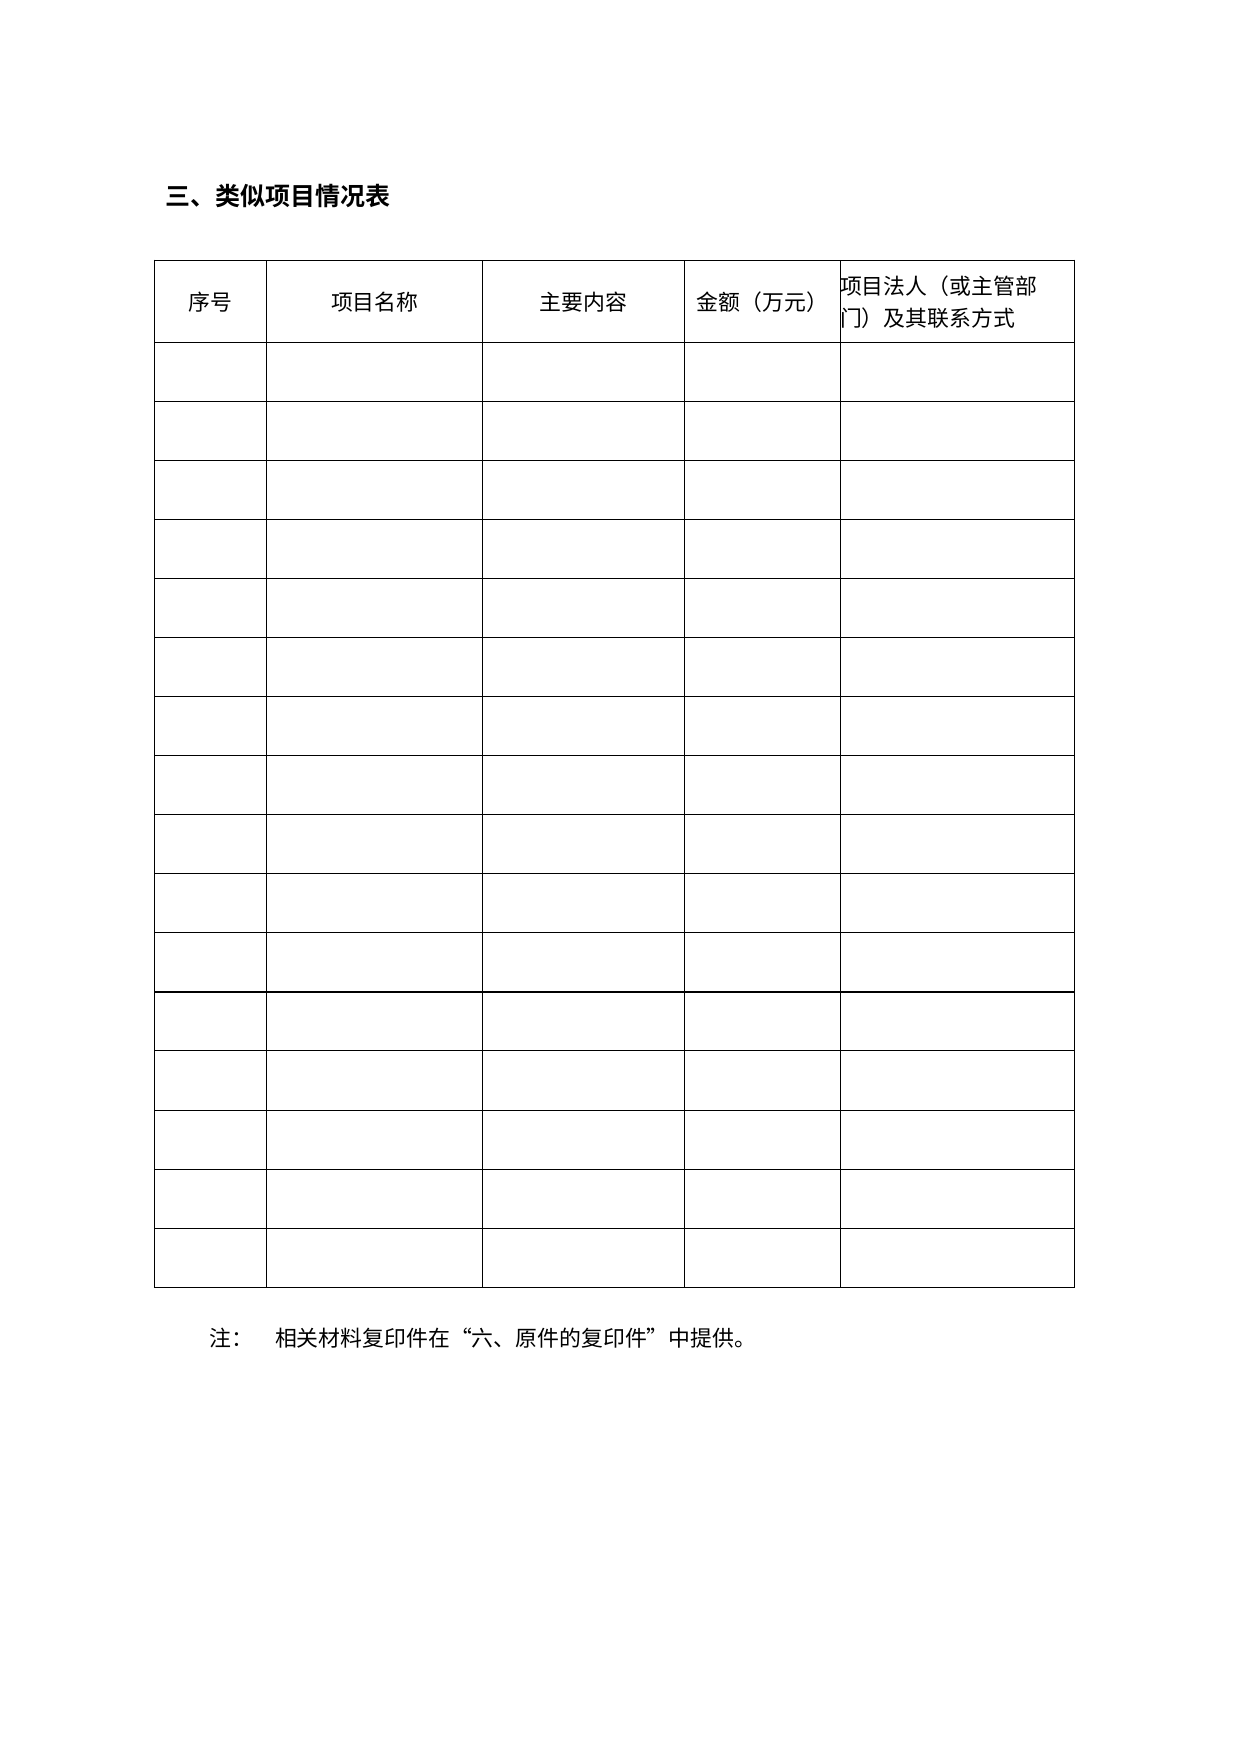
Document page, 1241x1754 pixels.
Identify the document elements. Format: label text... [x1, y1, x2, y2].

table_cell [155, 1170, 266, 1228]
table_header 主要内容 [483, 261, 684, 342]
table_cell [155, 815, 266, 873]
text 注： 相关材料复印件在“六、原件的复印件”中提供。 [165, 1320, 1075, 1353]
table_cell [155, 343, 266, 401]
table_cell [685, 1111, 840, 1168]
table_cell [155, 874, 266, 932]
table_cell [483, 1170, 684, 1228]
table_cell [483, 1229, 684, 1287]
table_cell [483, 933, 684, 991]
table_cell [841, 1229, 1074, 1287]
table_cell [841, 520, 1074, 578]
table_cell [267, 1229, 482, 1287]
table_cell [267, 874, 482, 932]
table_cell [267, 815, 482, 873]
table_cell [483, 638, 684, 696]
table_cell [685, 697, 840, 755]
table_cell [483, 815, 684, 873]
table_cell [483, 993, 684, 1050]
table_cell [155, 579, 266, 637]
table_cell [155, 402, 266, 460]
table_cell [155, 638, 266, 696]
table_cell [483, 1111, 684, 1168]
table_cell [267, 520, 482, 578]
table_cell [155, 697, 266, 755]
table_cell [483, 402, 684, 460]
table_cell [267, 461, 482, 519]
table_cell [685, 520, 840, 578]
table_cell [267, 1170, 482, 1228]
table_cell [267, 1051, 482, 1109]
table_cell [685, 933, 840, 991]
table_cell [267, 697, 482, 755]
table_cell [685, 343, 840, 401]
table_cell [685, 579, 840, 637]
table_cell [483, 756, 684, 814]
table_cell [155, 1229, 266, 1287]
table_cell [841, 402, 1074, 460]
table_cell [841, 638, 1074, 696]
table_cell [685, 993, 840, 1050]
table_cell [685, 1051, 840, 1109]
table_cell [155, 1051, 266, 1109]
table_cell [841, 579, 1074, 637]
table_cell [483, 579, 684, 637]
table_cell [841, 993, 1074, 1050]
table_cell [685, 815, 840, 873]
table_cell [483, 697, 684, 755]
table_cell [267, 638, 482, 696]
table_cell [685, 402, 840, 460]
table_cell [267, 993, 482, 1050]
table_cell [841, 1111, 1074, 1168]
table_cell [267, 933, 482, 991]
table_cell [841, 756, 1074, 814]
table_cell [267, 402, 482, 460]
table_header 金额（万元） [685, 261, 840, 342]
table_cell [841, 343, 1074, 401]
table_cell [685, 461, 840, 519]
table_cell [841, 1051, 1074, 1109]
table_cell [155, 1111, 266, 1168]
table_cell [685, 638, 840, 696]
table_cell [841, 461, 1074, 519]
table_cell [483, 461, 684, 519]
table_cell [685, 1229, 840, 1287]
table_cell [685, 756, 840, 814]
table_cell [155, 933, 266, 991]
table_cell [841, 933, 1074, 991]
table_header 项目名称 [267, 261, 482, 342]
table_cell [155, 756, 266, 814]
table_cell [483, 343, 684, 401]
table_cell [483, 874, 684, 932]
text 三、类似项目情况表 [165, 162, 1075, 227]
table_cell [267, 1111, 482, 1168]
table_header 项目法人（或主管部门）及其联系方式 [841, 261, 1074, 342]
table_header 序号 [155, 261, 266, 342]
table_cell [267, 579, 482, 637]
table_cell [841, 815, 1074, 873]
table_cell [685, 874, 840, 932]
table_cell [267, 756, 482, 814]
table_cell [155, 461, 266, 519]
table_cell [155, 993, 266, 1050]
table_cell [155, 520, 266, 578]
table_cell [841, 1170, 1074, 1228]
table_cell [483, 1051, 684, 1109]
table_cell [841, 874, 1074, 932]
table_cell [841, 697, 1074, 755]
table_cell [483, 520, 684, 578]
table_cell [685, 1170, 840, 1228]
table_cell [267, 343, 482, 401]
